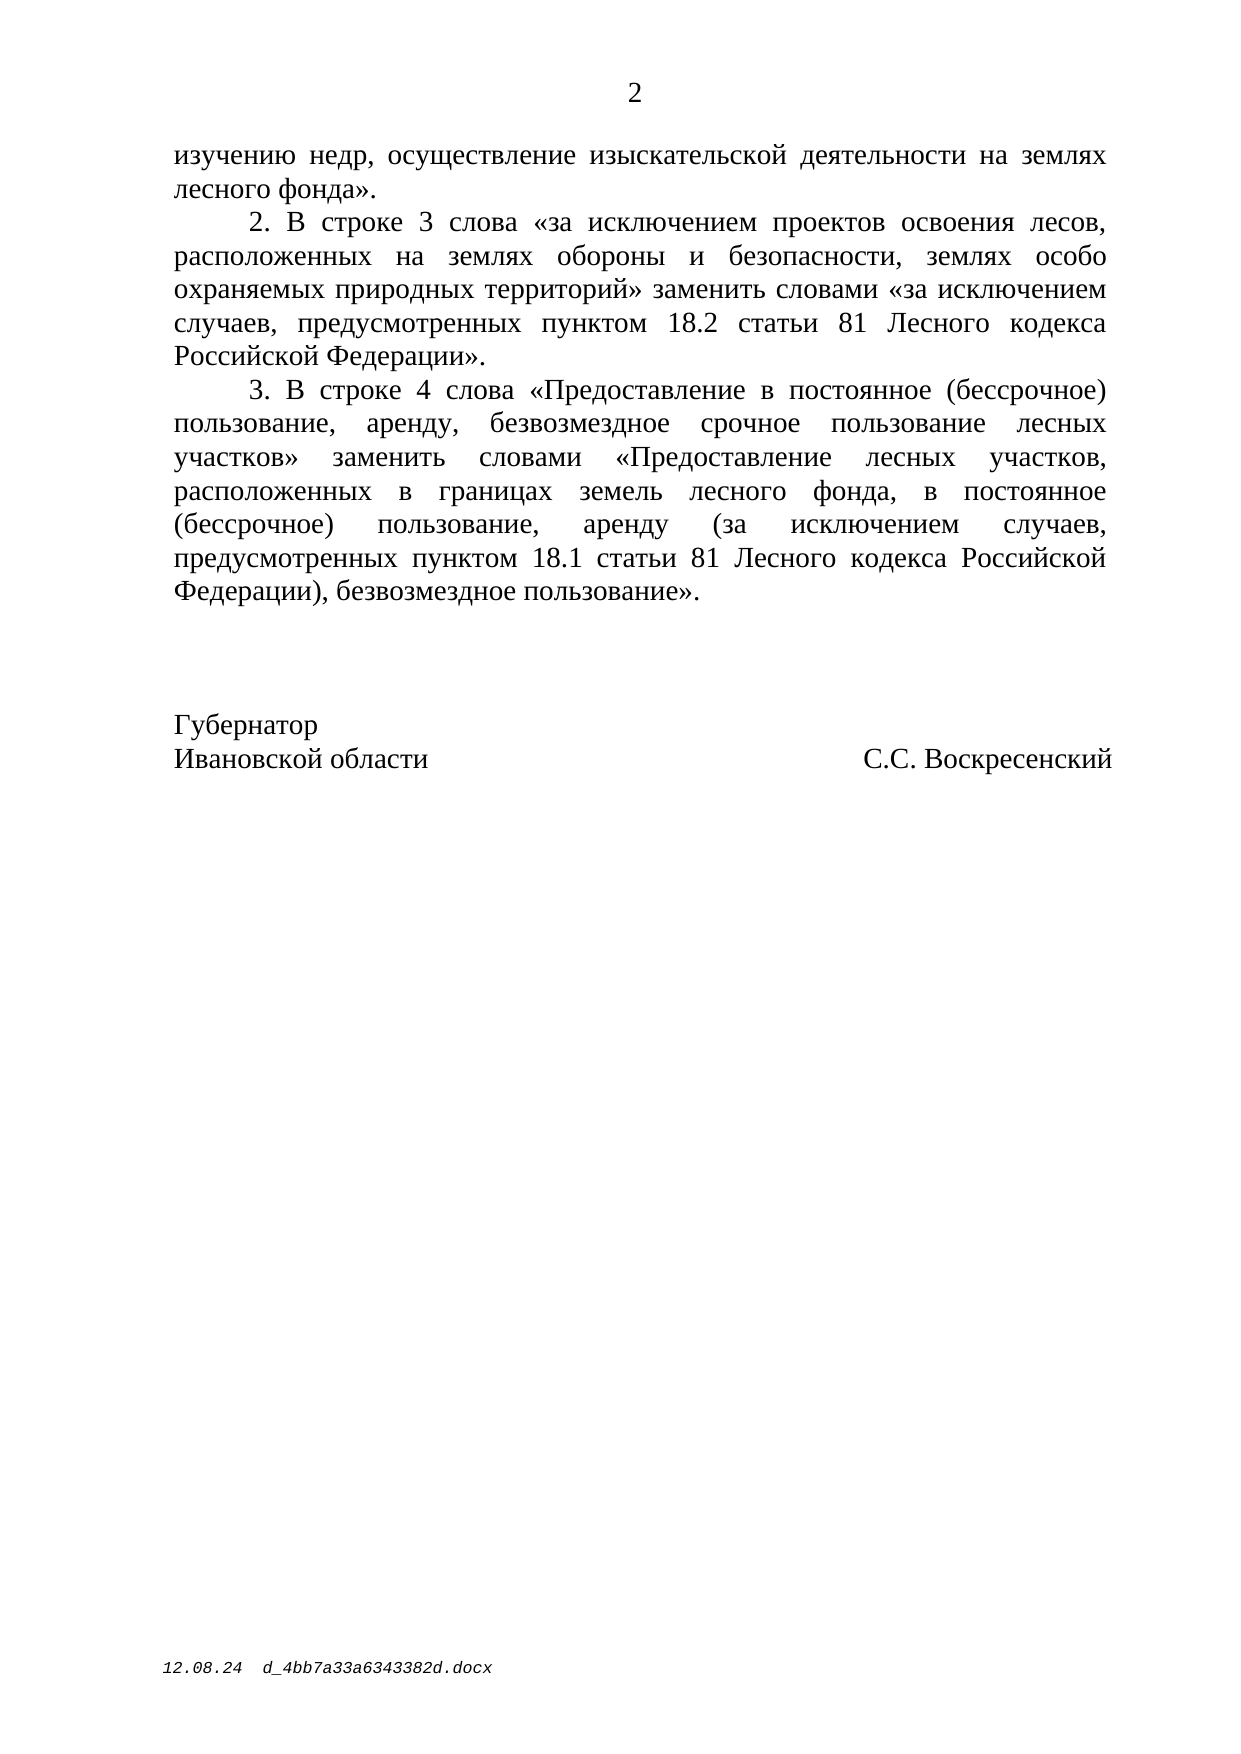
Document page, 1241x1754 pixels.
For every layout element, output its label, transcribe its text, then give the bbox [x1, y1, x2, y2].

table_header Губернатор Ивановской области [163, 708, 641, 774]
table_header С.С. Воскресенский [641, 708, 1124, 774]
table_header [163, 137, 1119, 607]
